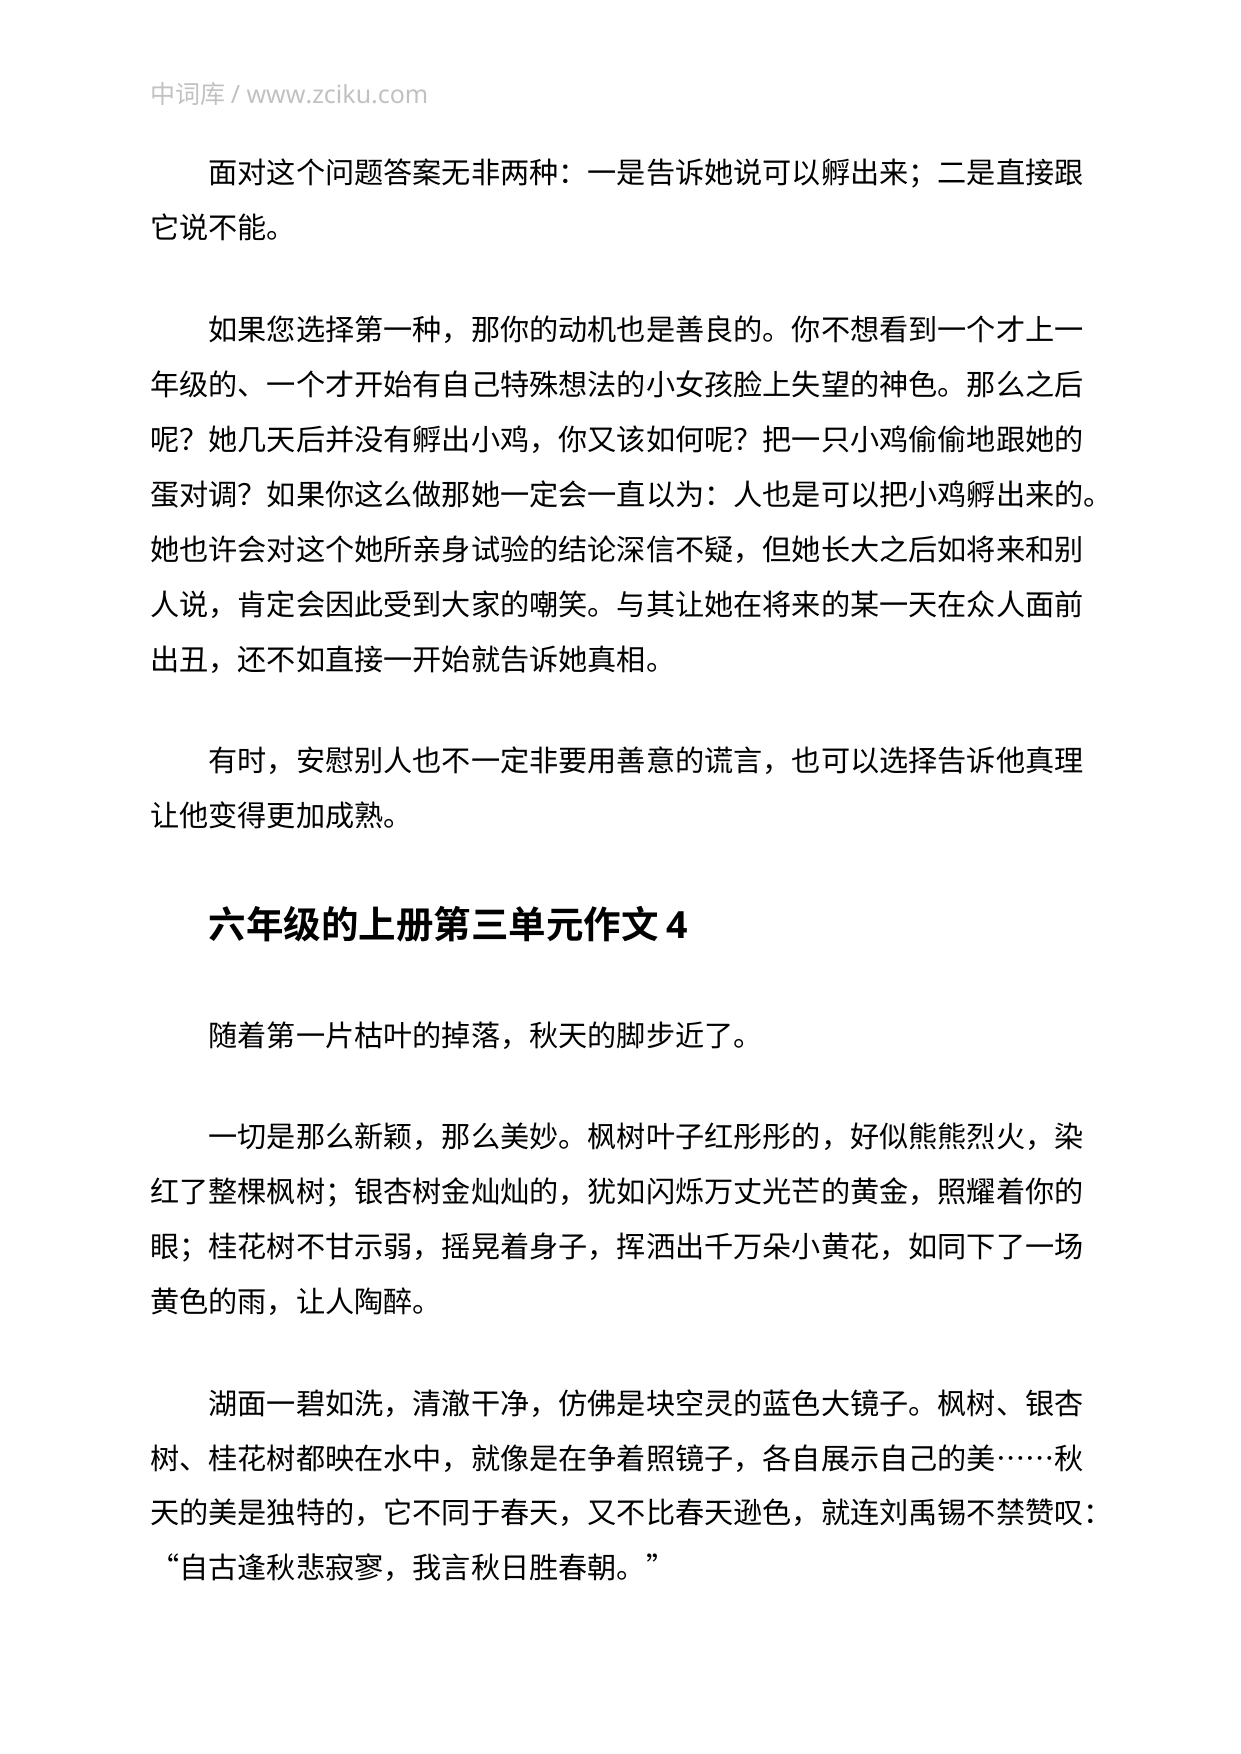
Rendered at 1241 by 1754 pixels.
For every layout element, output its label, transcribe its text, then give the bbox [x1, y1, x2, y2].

text 一切是那么新颖，那么美妙。枫树叶子红彤彤的，好似熊熊烈火，染红了整棵枫树；银杏树金灿灿的，犹如闪烁万丈光芒的黄金，照耀着你的眼；桂花树不甘示弱，摇晃着身子，挥洒出千万朵小黄花，如同下了一场黄色的雨，让人陶醉。 [150, 1114, 1090, 1321]
text 有时，安慰别人也不一定非要用善意的谎言，也可以选择告诉他真理让他变得更加成熟。 [150, 738, 1090, 835]
text 如果您选择第一种，那你的动机也是善良的。你不想看到一个才上一年级的、一个才开始有自己特殊想法的小女孩脸上失望的神色。那么之后呢？她几天后并没有孵出小鸡，你又该如何呢？把一只小鸡偷偷地跟她的蛋对调？如果你这么做那她一定会一直以为：人也是可以把小鸡孵出来的。她也许会对这个她所亲身试验的结论深信不疑，但她长大之后如将来和别人说，肯定会因此受到大家的嘲笑。与其让她在将来的某一天在众人面前出丑，还不如直接一开始就告诉她真相。 [150, 307, 1090, 678]
text 面对这个问题答案无非两种：一是告诉她说可以孵出来；二是直接跟它说不能。 [150, 150, 1090, 247]
text 湖面一碧如洗，清澈干净，仿佛是块空灵的蓝色大镜子。枫树、银杏树、桂花树都映在水中，就像是在争着照镜子，各自展示自己的美……秋天的美是独特的，它不同于春天，又不比春天逊色，就连刘禹锡不禁赞叹：“自古逢秋悲寂寥，我言秋日胜春朝。” [150, 1380, 1090, 1587]
text 六年级的上册第三单元作文4 [150, 894, 1090, 949]
text 随着第一片枯叶的掉落，秋天的脚步近了。 [150, 1012, 1090, 1054]
